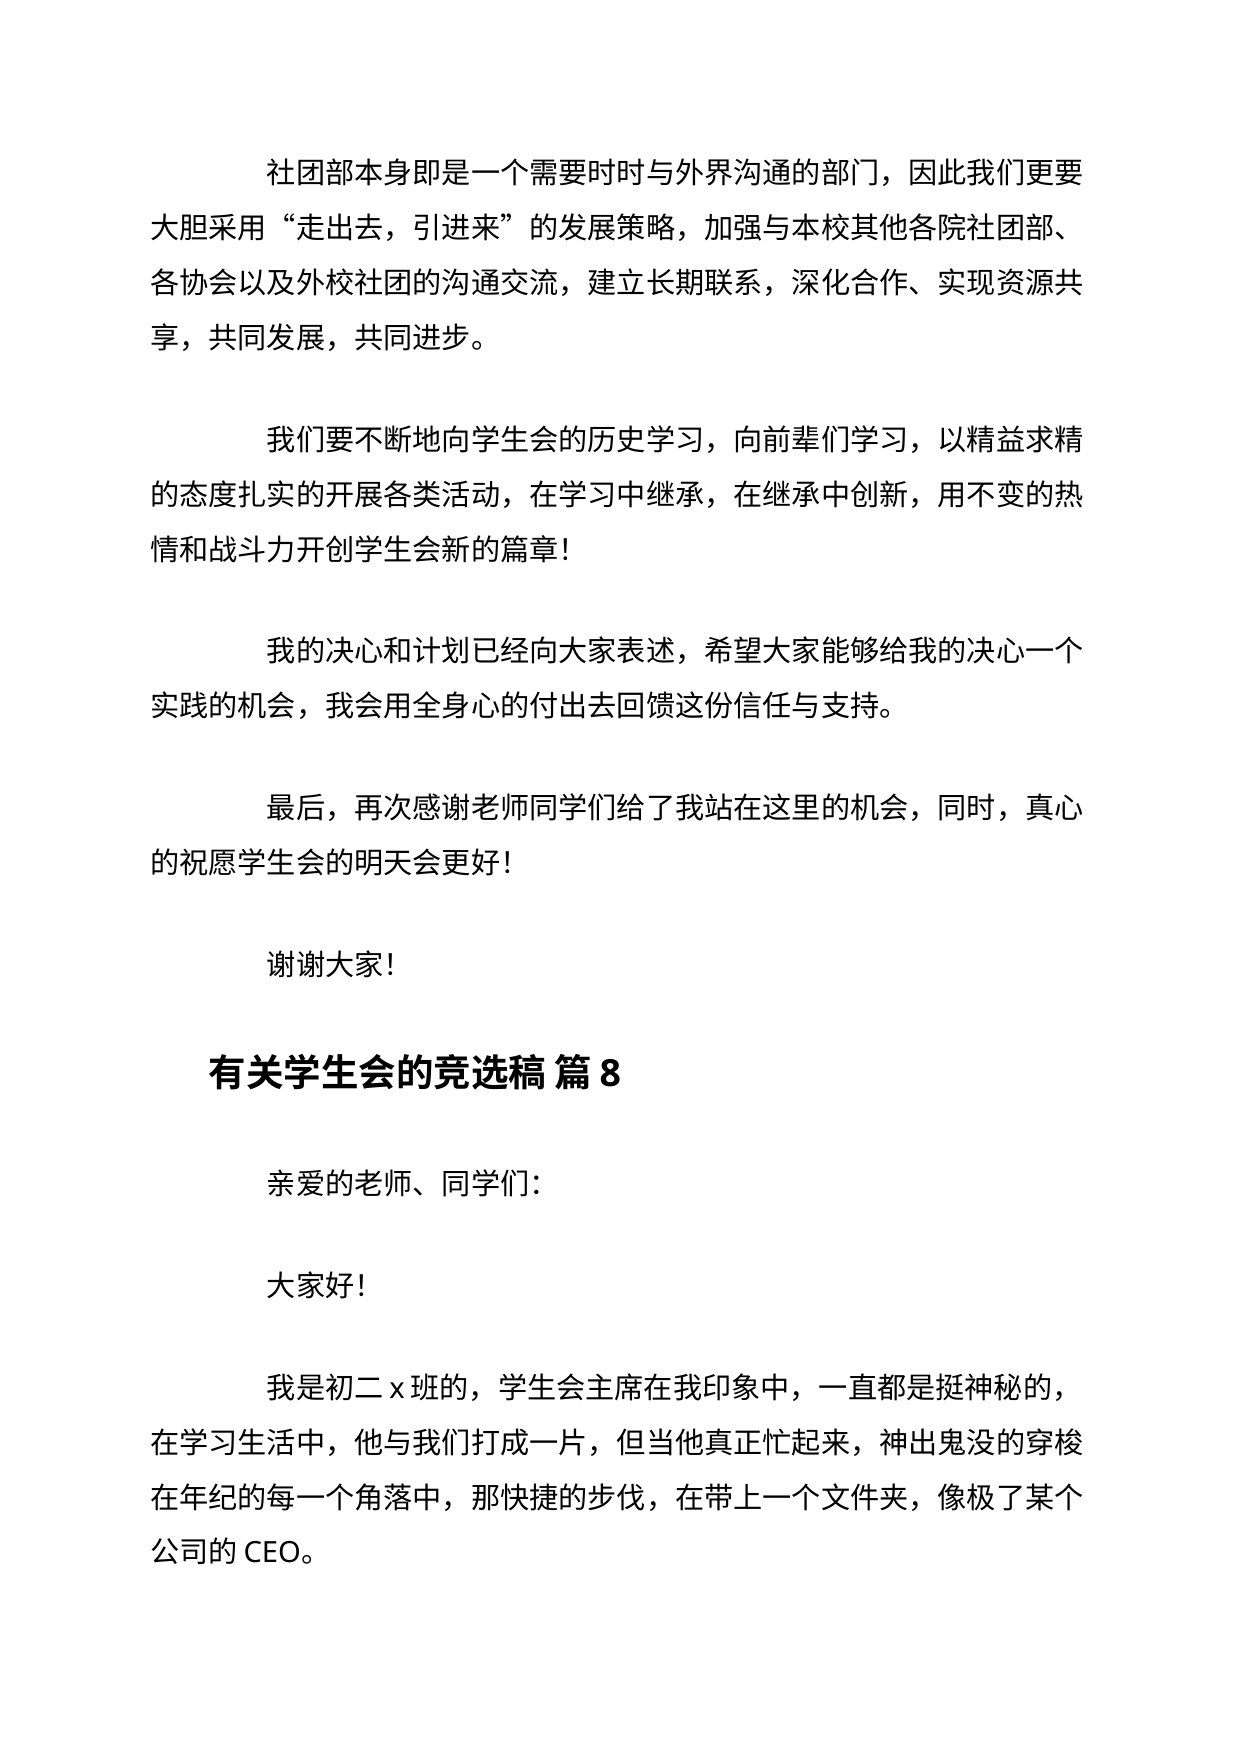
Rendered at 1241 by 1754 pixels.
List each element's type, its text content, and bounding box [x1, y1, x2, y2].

text 我们要不断地向学生会的历史学习，向前辈们学习，以精益求精的态度扎实的开展各类活动，在学习中继承，在继承中创新，用不变的热情和战斗力开创学生会新的篇章！ [150, 416, 1090, 568]
text 我的决心和计划已经向大家表述，希望大家能够给我的决心一个实践的机会，我会用全身心的付出去回馈这份信任与支持。 [150, 628, 1090, 725]
text 最后，再次感谢老师同学们给了我站在这里的机会，同时，真心的祝愿学生会的明天会更好！ [150, 785, 1090, 882]
text 亲爱的老师、同学们： [150, 1161, 1090, 1203]
text 谢谢大家！ [150, 941, 1090, 984]
text 有关学生会的竞选稿 篇8 [150, 1043, 1090, 1098]
text 我是初二x班的，学生会主席在我印象中，一直都是挺神秘的，在学习生活中，他与我们打成一片，但当他真正忙起来，神出鬼没的穿梭在年纪的每一个角落中，那快捷的步伐，在带上一个文件夹，像极了某个公司的CEO。 [150, 1364, 1090, 1571]
text 社团部本身即是一个需要时时与外界沟通的部门，因此我们更要大胆采用“走出去，引进来”的发展策略，加强与本校其他各院社团部、各协会以及外校社团的沟通交流，建立长期联系，深化合作、实现资源共享，共同发展，共同进步。 [150, 150, 1090, 357]
text 大家好！ [150, 1262, 1090, 1305]
